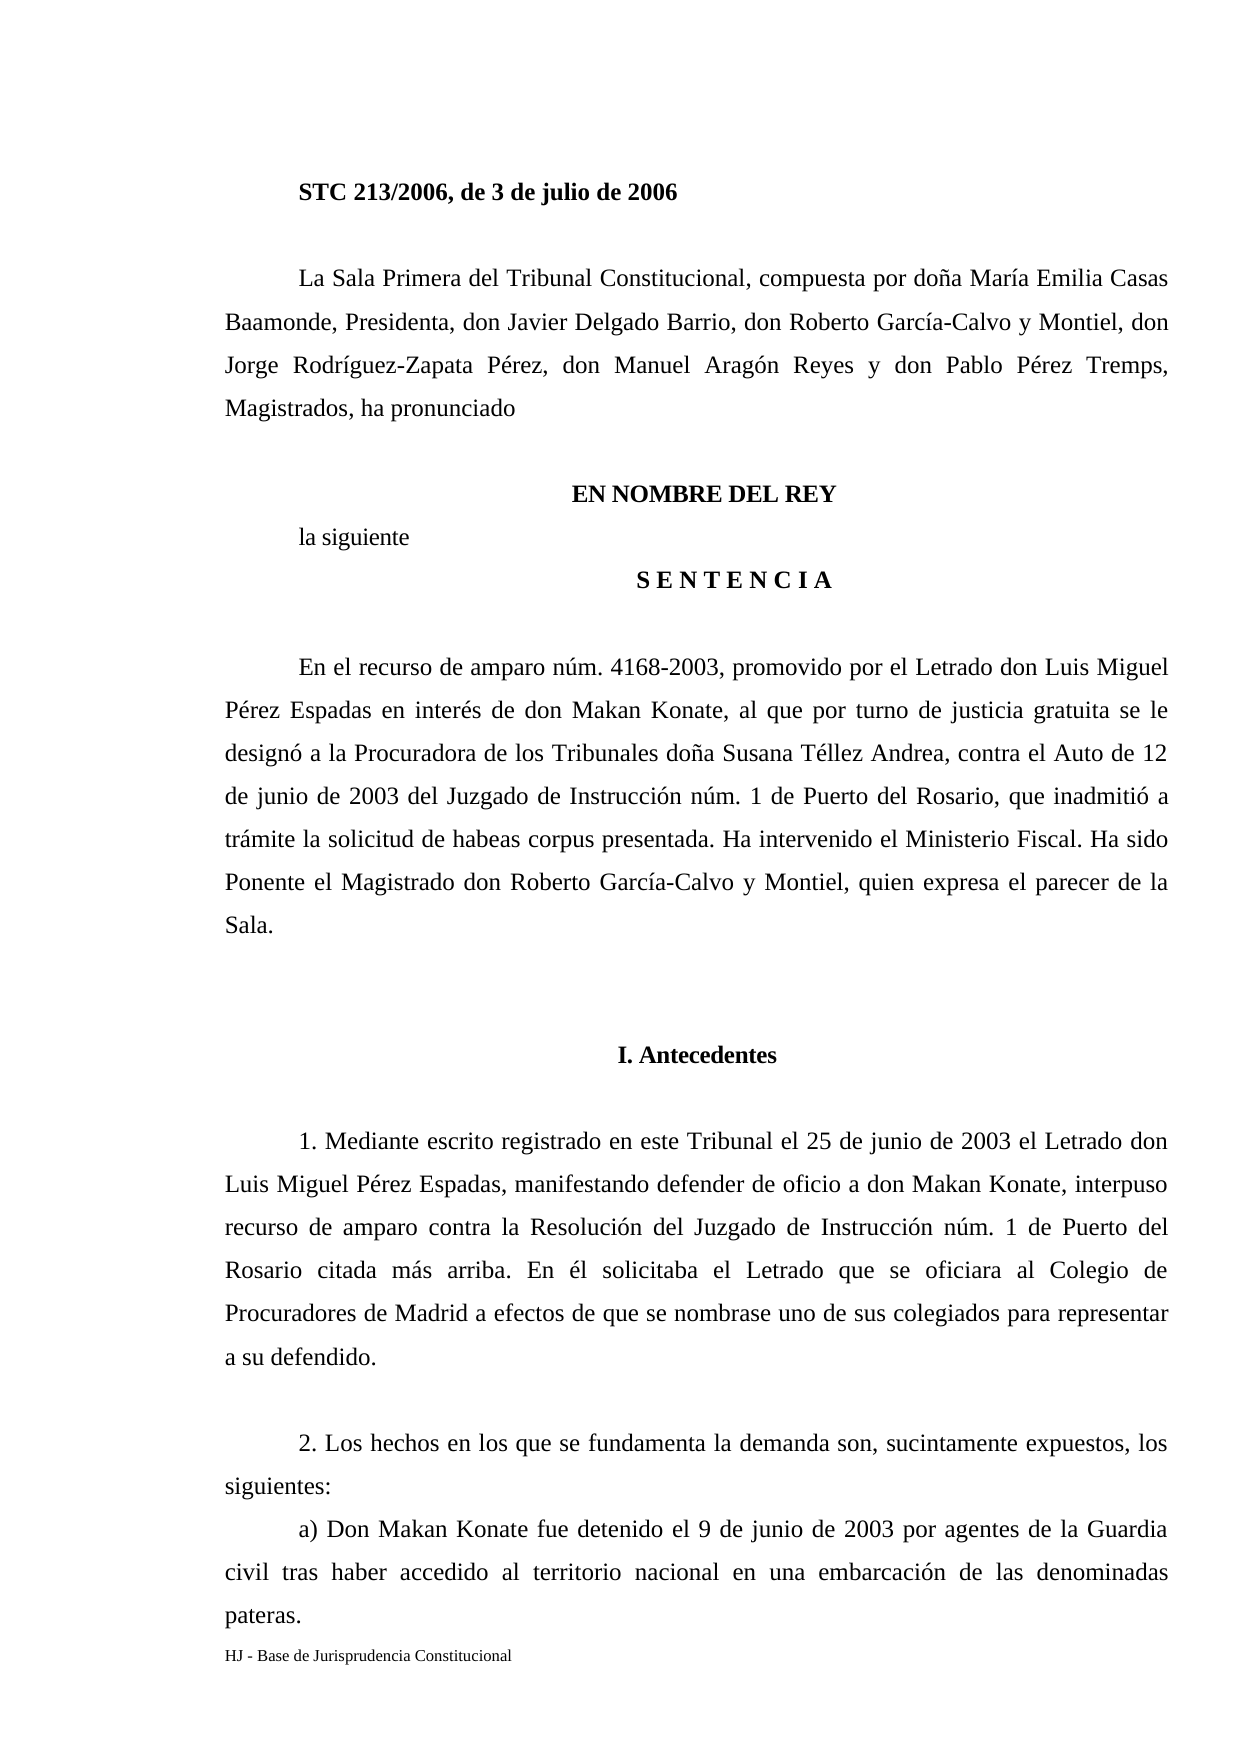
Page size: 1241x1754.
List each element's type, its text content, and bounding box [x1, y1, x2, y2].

text La Sala Primera del Tribunal Constitucional, compuesta por doña María Emilia Casas Baamonde, Presidenta, don Javier Delgado Barrio, don Roberto García-Calvo y Montiel, don Jorge Rodríguez-Zapata Pérez, don Manuel Aragón Reyes y don Pablo Pérez Tremps, Magistrados, ha pronunciado [224, 263, 1169, 422]
text EN NOMBRE DEL REY [224, 479, 1110, 508]
text 2. Los hechos en los que se fundamenta la demanda son, sucintamente expuestos, los siguientes: [224, 1428, 1169, 1500]
text 1. Mediante escrito registrado en este Tribunal el 25 de junio de 2003 el Letrado don Luis Miguel Pérez Espadas, manifestando defender de oficio a don Makan Konate, interpuso recurso de amparo contra la Resolución del Juzgado de Instrucción núm. 1 de Puerto del Rosario citada más arriba. En él solicitaba el Letrado que se oficiara al Colegio de Procuradores de Madrid a efectos de que se nombrase uno de sus colegiados para representar a su defendido. [224, 1126, 1169, 1370]
text STC 213/2006, de 3 de julio de 2006 [224, 177, 1169, 206]
text S E N T E N C I A [224, 565, 1169, 594]
text a) Don Makan Konate fue detenido el 9 de junio de 2003 por agentes de la Guardia civil tras haber accedido al territorio nacional en una embarcación de las denominadas pateras. [224, 1514, 1169, 1629]
text En el recurso de amparo núm. 4168-2003, promovido por el Letrado don Luis Miguel Pérez Espadas en interés de don Makan Konate, al que por turno de justicia gratuita se le designó a la Procuradora de los Tribunales doña Susana Téllez Andrea, contra el Auto de 12 de junio de 2003 del Juzgado de Instrucción núm. 1 de Puerto del Rosario, que inadmitió a trámite la solicitud de habeas corpus presentada. Ha intervenido el Ministerio Fiscal. Ha sido Ponente el Magistrado don Roberto García-Calvo y Montiel, quien expresa el parecer de la Sala. [224, 652, 1169, 939]
text la siguiente [224, 522, 1110, 551]
text I. Antecedentes [224, 1040, 1169, 1068]
